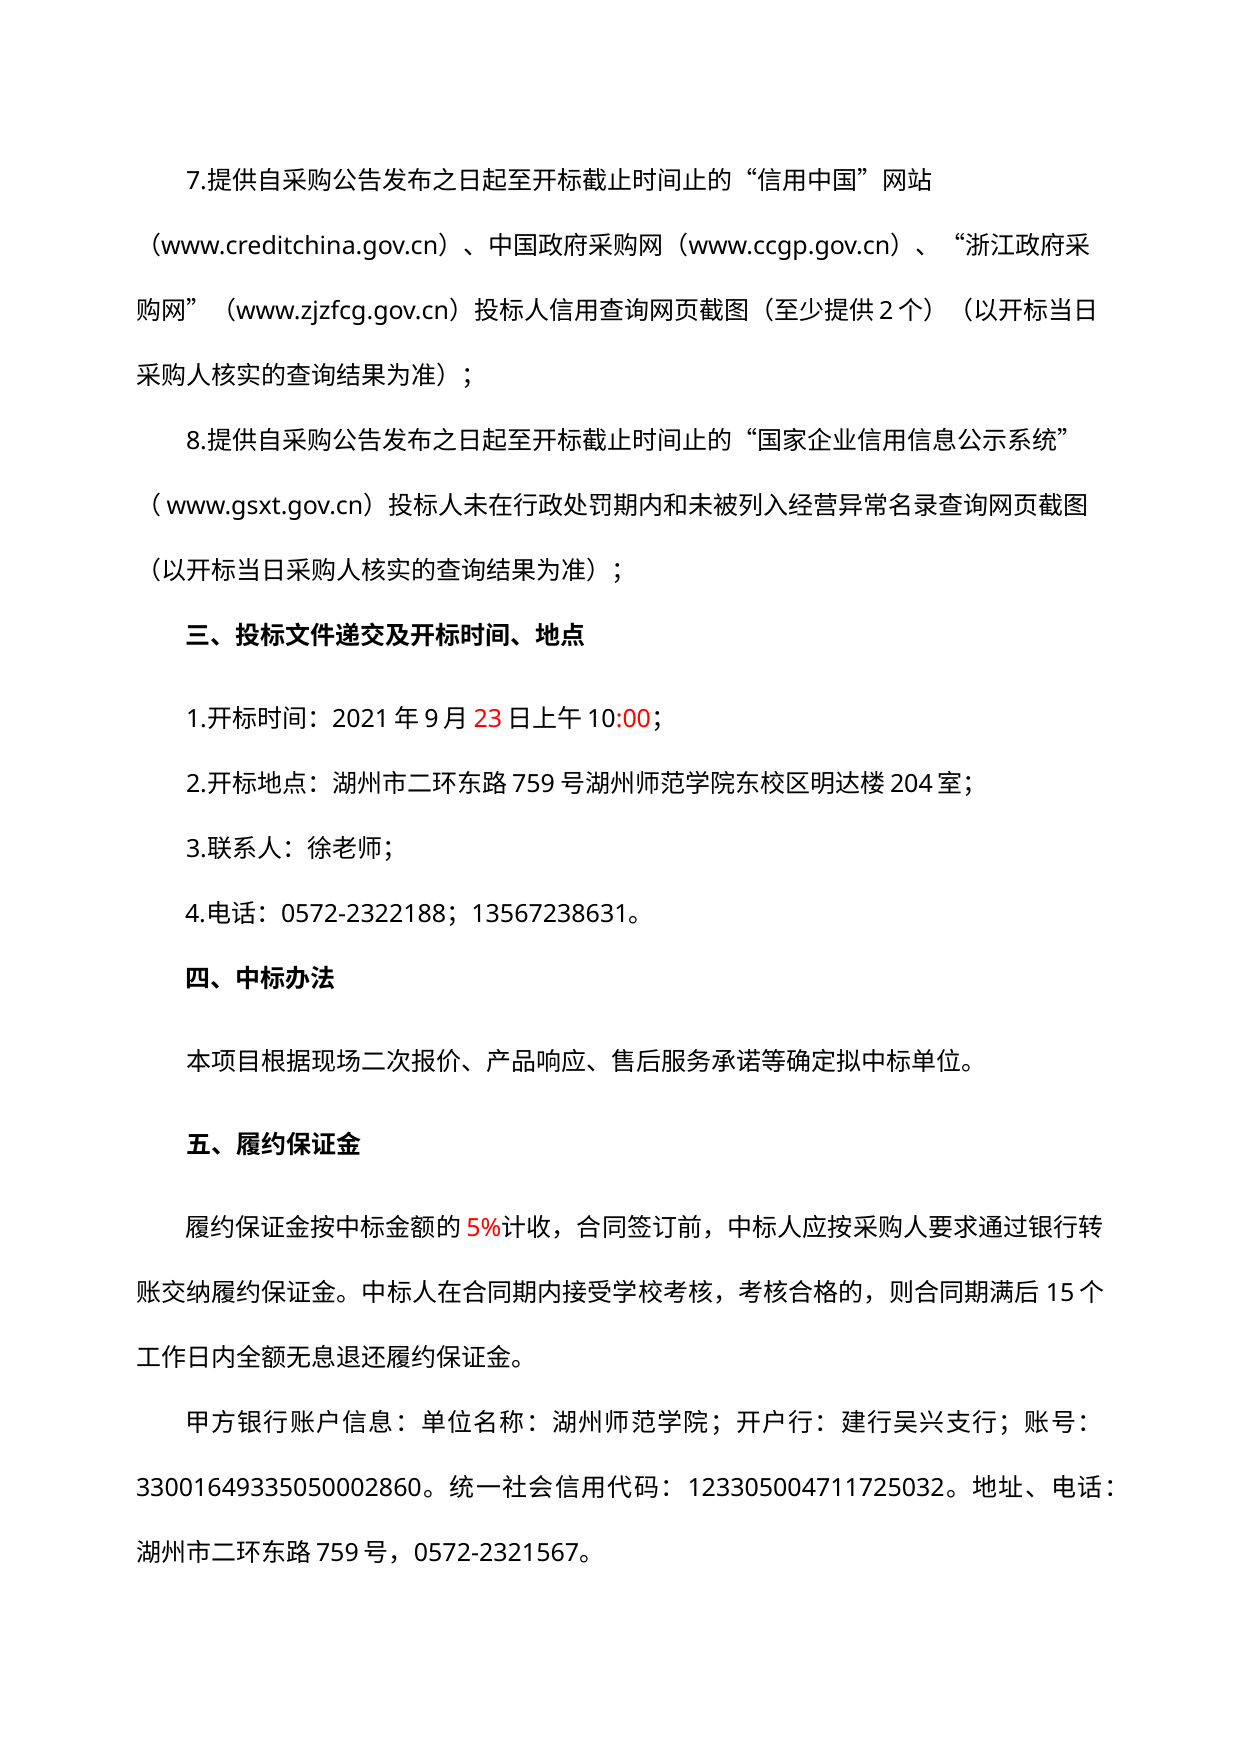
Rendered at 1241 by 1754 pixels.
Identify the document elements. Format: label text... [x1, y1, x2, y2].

text 4.电话：0572-2322188；13567238631。 [136, 879, 1104, 944]
text 三、投标文件递交及开标时间、地点 [136, 601, 1104, 666]
text 五、履约保证金 [136, 1110, 1104, 1175]
text 1.开标时间：2021年9月23日上午10:00； [136, 684, 1104, 749]
text 履约保证金按中标金额的5%计收，合同签订前，中标人应按采购人要求通过银行转账交纳履约保证金。中标人在合同期内接受学校考核，考核合格的，则合同期满后15个工作日内全额无息退还履约保证金。 [136, 1193, 1104, 1388]
text 2.开标地点：湖州市二环东路759号湖州师范学院东校区明达楼204室； [136, 749, 1104, 814]
text 8.提供自采购公告发布之日起至开标截止时间止的“国家企业信用信息公示系统”（ www.gsxt.gov.cn）投标人未在行政处罚期内和未被列入经营异常名录查询网页截图（以开标当日采购人核实的查询结果为准）； [136, 406, 1104, 601]
text 本项目根据现场二次报价、产品响应、售后服务承诺等确定拟中标单位。 [136, 1027, 1104, 1092]
text 四、中标办法 [136, 944, 1104, 1009]
text 甲方银行账户信息：单位名称：湖州师范学院；开户行：建行吴兴支行；账号：33001649335050002860。统一社会信用代码：123305004711725032。地址、电话：湖州市二环东路759号，0572-2321567。 [136, 1388, 1104, 1583]
text 3.联系人：徐老师； [136, 814, 1104, 879]
text 7.提供自采购公告发布之日起至开标截止时间止的“信用中国”网站（www.creditchina.gov.cn）、中国政府采购网（www.ccgp.gov.cn）、“浙江政府采购网”（www.zjzfcg.gov.cn）投标人信用查询网页截图（至少提供2个）（以开标当日采购人核实的查询结果为准）； [136, 146, 1104, 406]
